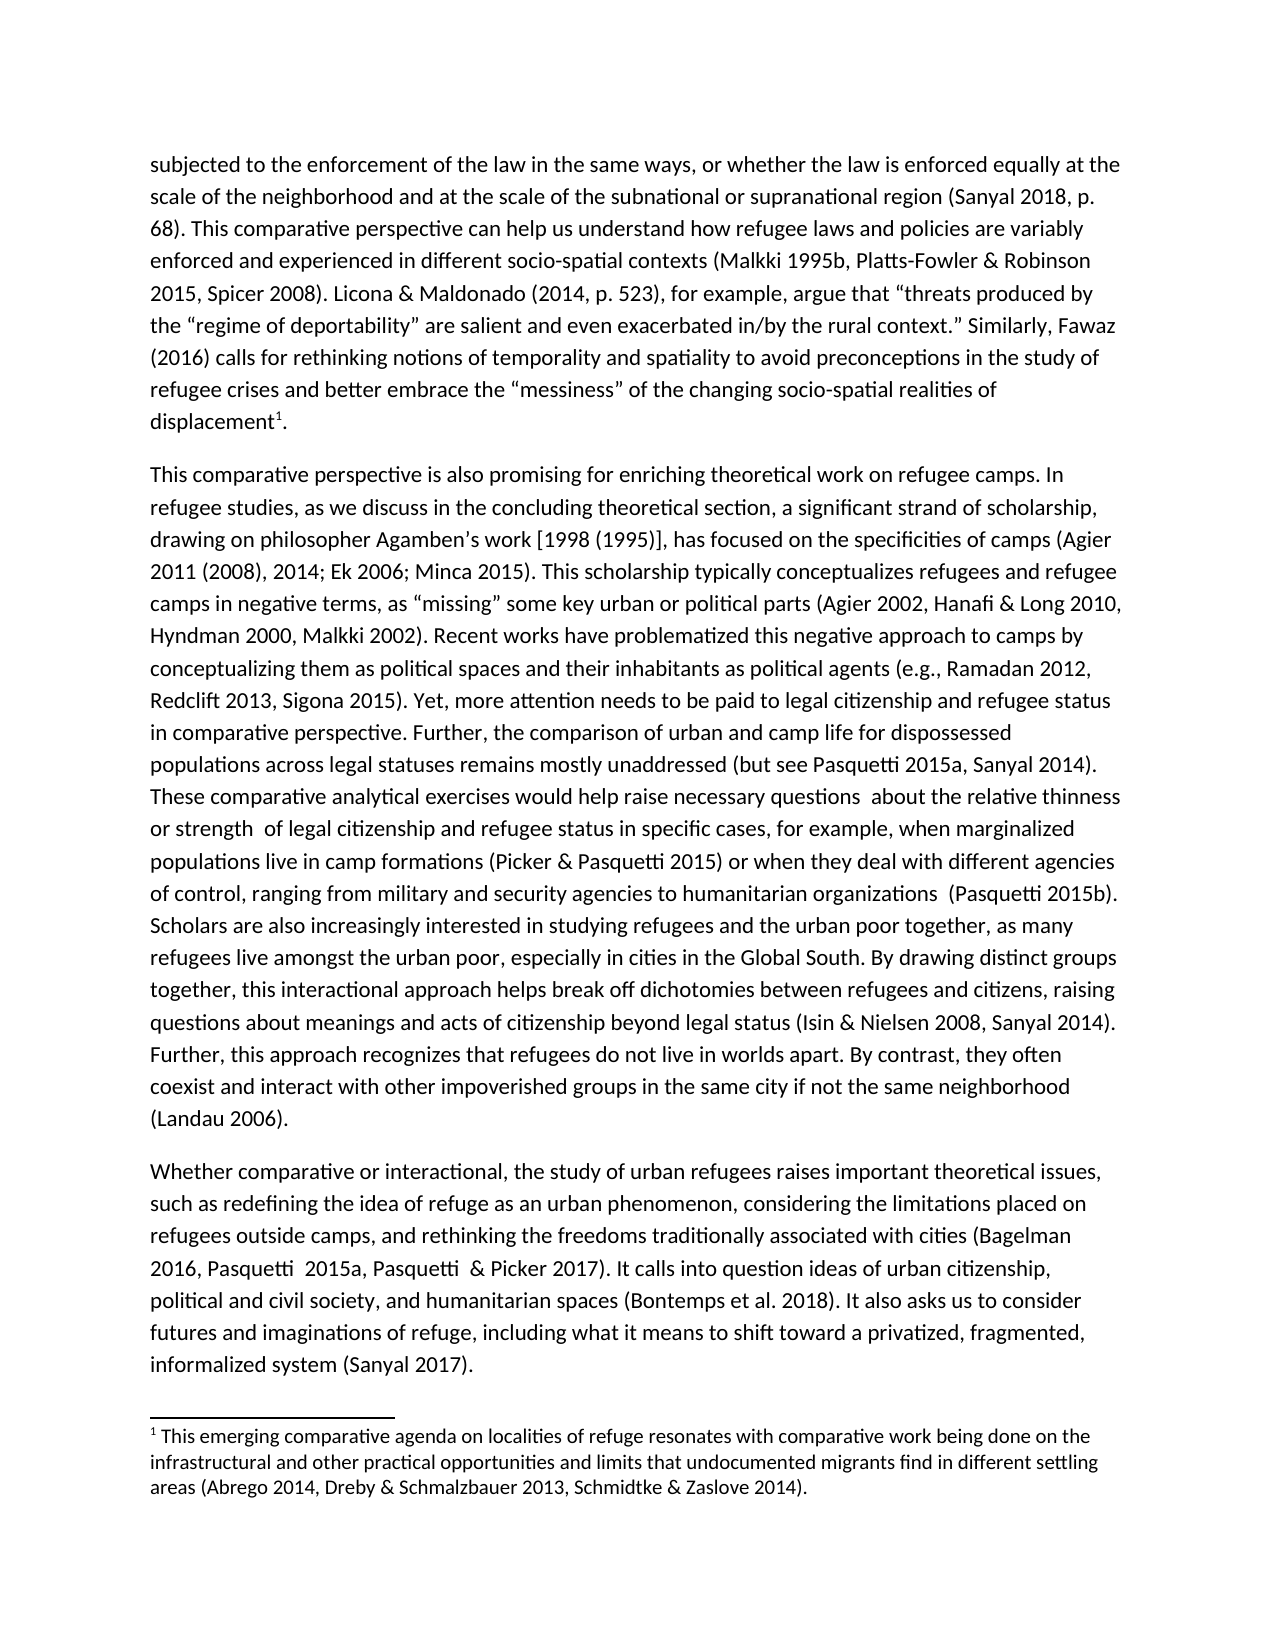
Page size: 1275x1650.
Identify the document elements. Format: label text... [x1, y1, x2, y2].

text This comparative perspective is also promising for enriching theoretical work on refugee camps. In refugee studies, as we discuss in the concluding theoretical section, a significant strand of scholarship, drawing on philosopher Agamben’s work [1998 (1995)], has focused on the specificities of camps (Agier 2011 (2008), 2014; Ek 2006; Minca 2015). This scholarship typically conceptualizes refugees and refugee camps in negative terms, as “missing” some key urban or political parts (Agier 2002, Hanafi & Long 2010, Hyndman 2000, Malkki 2002). Recent works have problematized this negative approach to camps by conceptualizing them as political spaces and their inhabitants as political agents (e.g., Ramadan 2012, Redclift 2013, Sigona 2015). Yet, more attention needs to be paid to legal citizenship and refugee status in comparative perspective. Further, the comparison of urban and camp life for dispossessed populations across legal statuses remains mostly unaddressed (but see Pasquetti 2015a, Sanyal 2014). These comparative analytical exercises would help raise necessary questions about the relative thinness or strength of legal citizenship and refugee status in specific cases, for example, when marginalized populations live in camp formations (Picker & Pasquetti 2015) or when they deal with different agencies of control, ranging from military and security agencies to humanitarian organizations (Pasquetti 2015b). Scholars are also increasingly interested in studying refugees and the urban poor together, as many refugees live amongst the urban poor, especially in cities in the Global South. By drawing distinct groups together, this interactional approach helps break off dichotomies between refugees and citizens, raising questions about meanings and acts of citizenship beyond legal status (Isin & Nielsen 2008, Sanyal 2014). Further, this approach recognizes that refugees do not live in worlds apart. By contrast, they often coexist and interact with other impoverished groups in the same city if not the same neighborhood (Landau 2006). [150, 461, 1125, 1132]
text Whether comparative or interactional, the study of urban refugees raises important theoretical issues, such as redefining the idea of refuge as an urban phenomenon, considering the limitations placed on refugees outside camps, and rethinking the freedoms traditionally associated with cities (Bagelman 2016, Pasquetti 2015a, Pasquetti & Picker 2017). It calls into question ideas of urban citizenship, political and civil society, and humanitarian spaces (Bontemps et al. 2018). It also asks us to consider futures and imaginations of refuge, including what it means to shift toward a privatized, fragmented, informalized system (Sanyal 2017). [150, 1157, 1125, 1378]
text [150, 150, 1125, 436]
